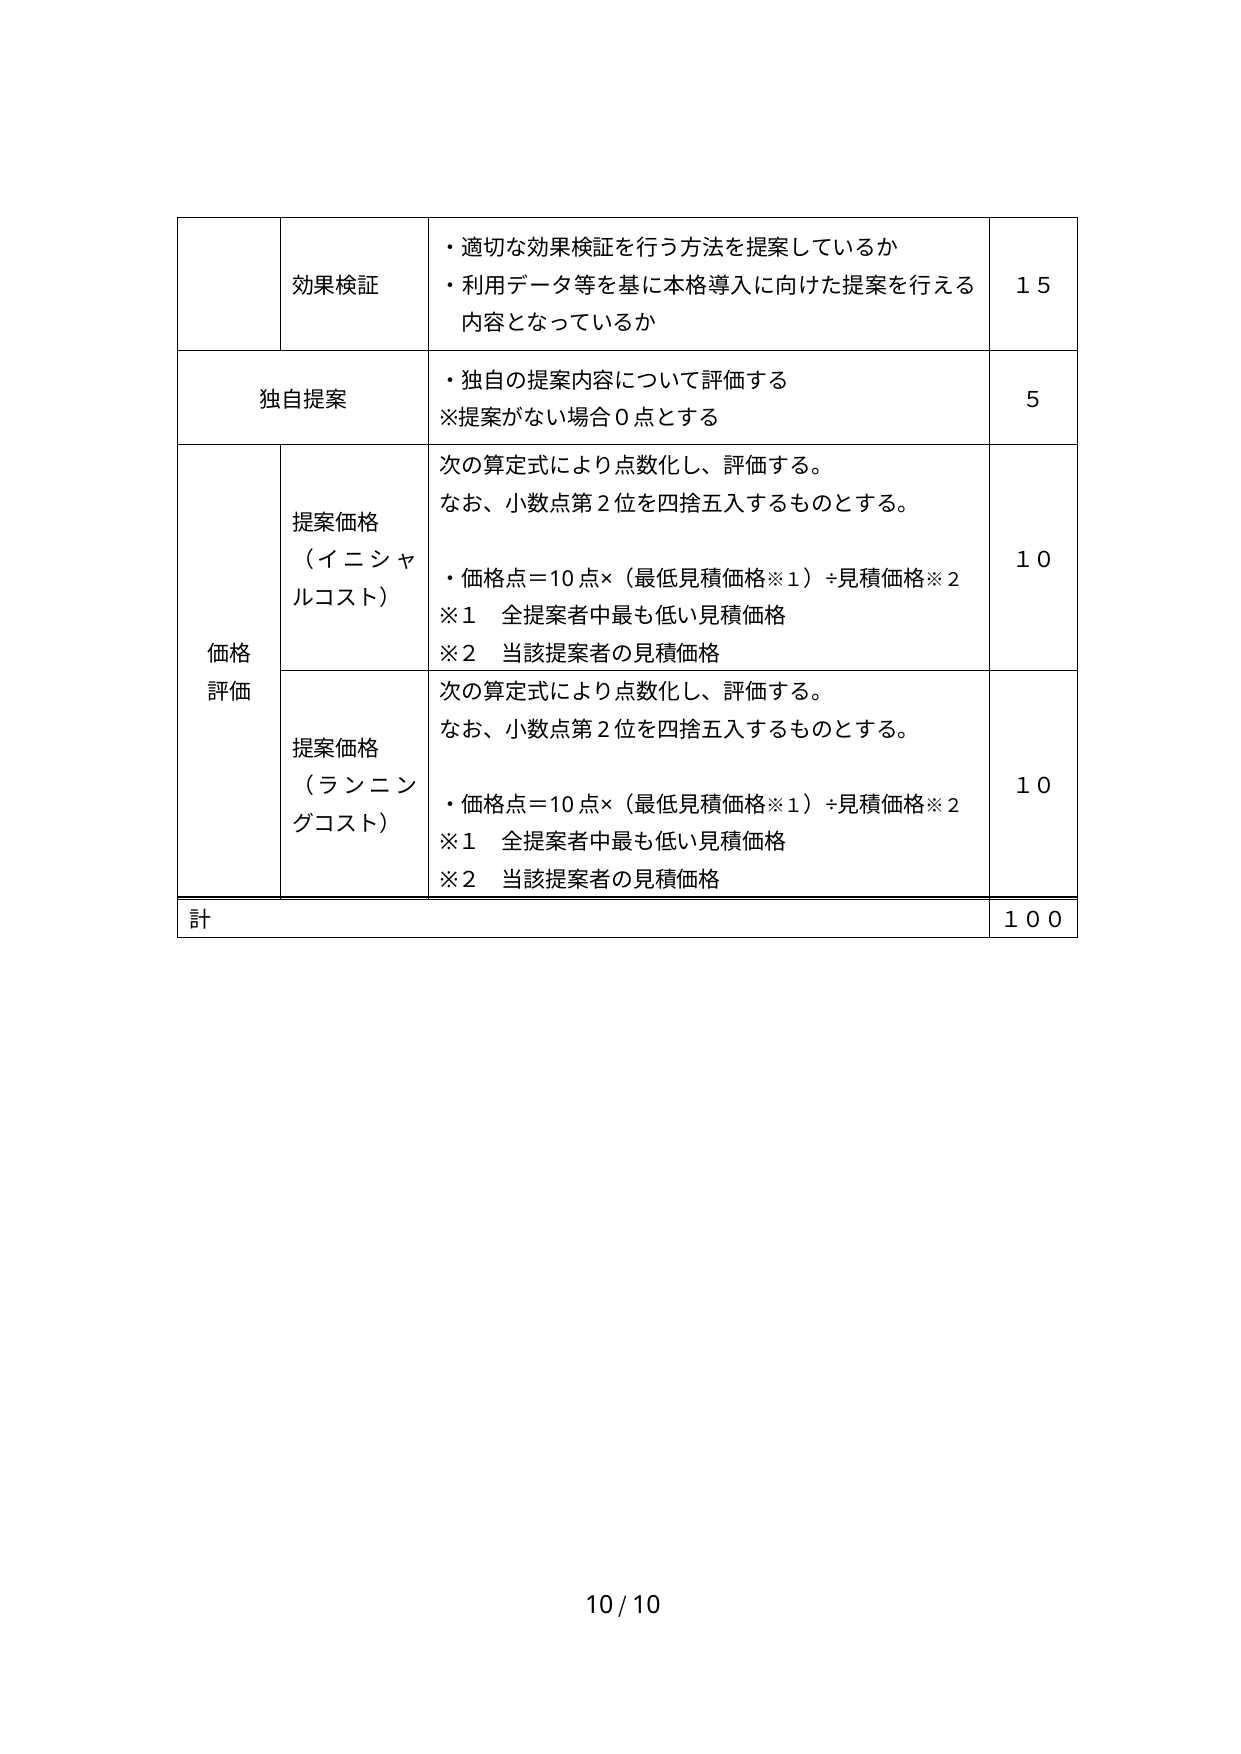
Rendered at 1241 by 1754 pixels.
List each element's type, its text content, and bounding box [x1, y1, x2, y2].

table_cell 次の算定式により点数化し、評価する。 なお、小数点第2位を四捨五入するものとする。 ・価格点＝10点×（最低見積価格※１）÷見積価格※２ ※１ 全提案者中最も低い見積価格 ※２ 当該提案者の見積価格 [429, 445, 989, 670]
table_cell １０ [990, 445, 1077, 670]
table_cell 価格 評価 [178, 445, 280, 896]
table_cell ５ [990, 351, 1077, 444]
table_cell １０ [990, 671, 1077, 896]
table_cell １００ [990, 900, 1077, 937]
table_cell 独自提案 [178, 351, 428, 444]
table_cell ・独自の提案内容について評価する ※提案がない場合０点とする [429, 351, 989, 444]
table_cell １５ [990, 218, 1077, 350]
table_cell 提案価格 （ランニングコスト） [281, 671, 428, 896]
table_cell 次の算定式により点数化し、評価する。 なお、小数点第2位を四捨五入するものとする。 ・価格点＝10点×（最低見積価格※１）÷見積価格※２ ※１ 全提案者中最も低い見積価格 ※２ 当該提案者の見積価格 [429, 671, 989, 896]
table_cell ・適切な効果検証を行う方法を提案しているか ・利用データ等を基に本格導入に向けた提案を行える内容となっているか [429, 218, 989, 350]
table_cell 提案価格 （イニシャルコスト） [281, 445, 428, 670]
table_cell 計 [178, 900, 989, 937]
table_cell 効果検証 [281, 218, 428, 350]
